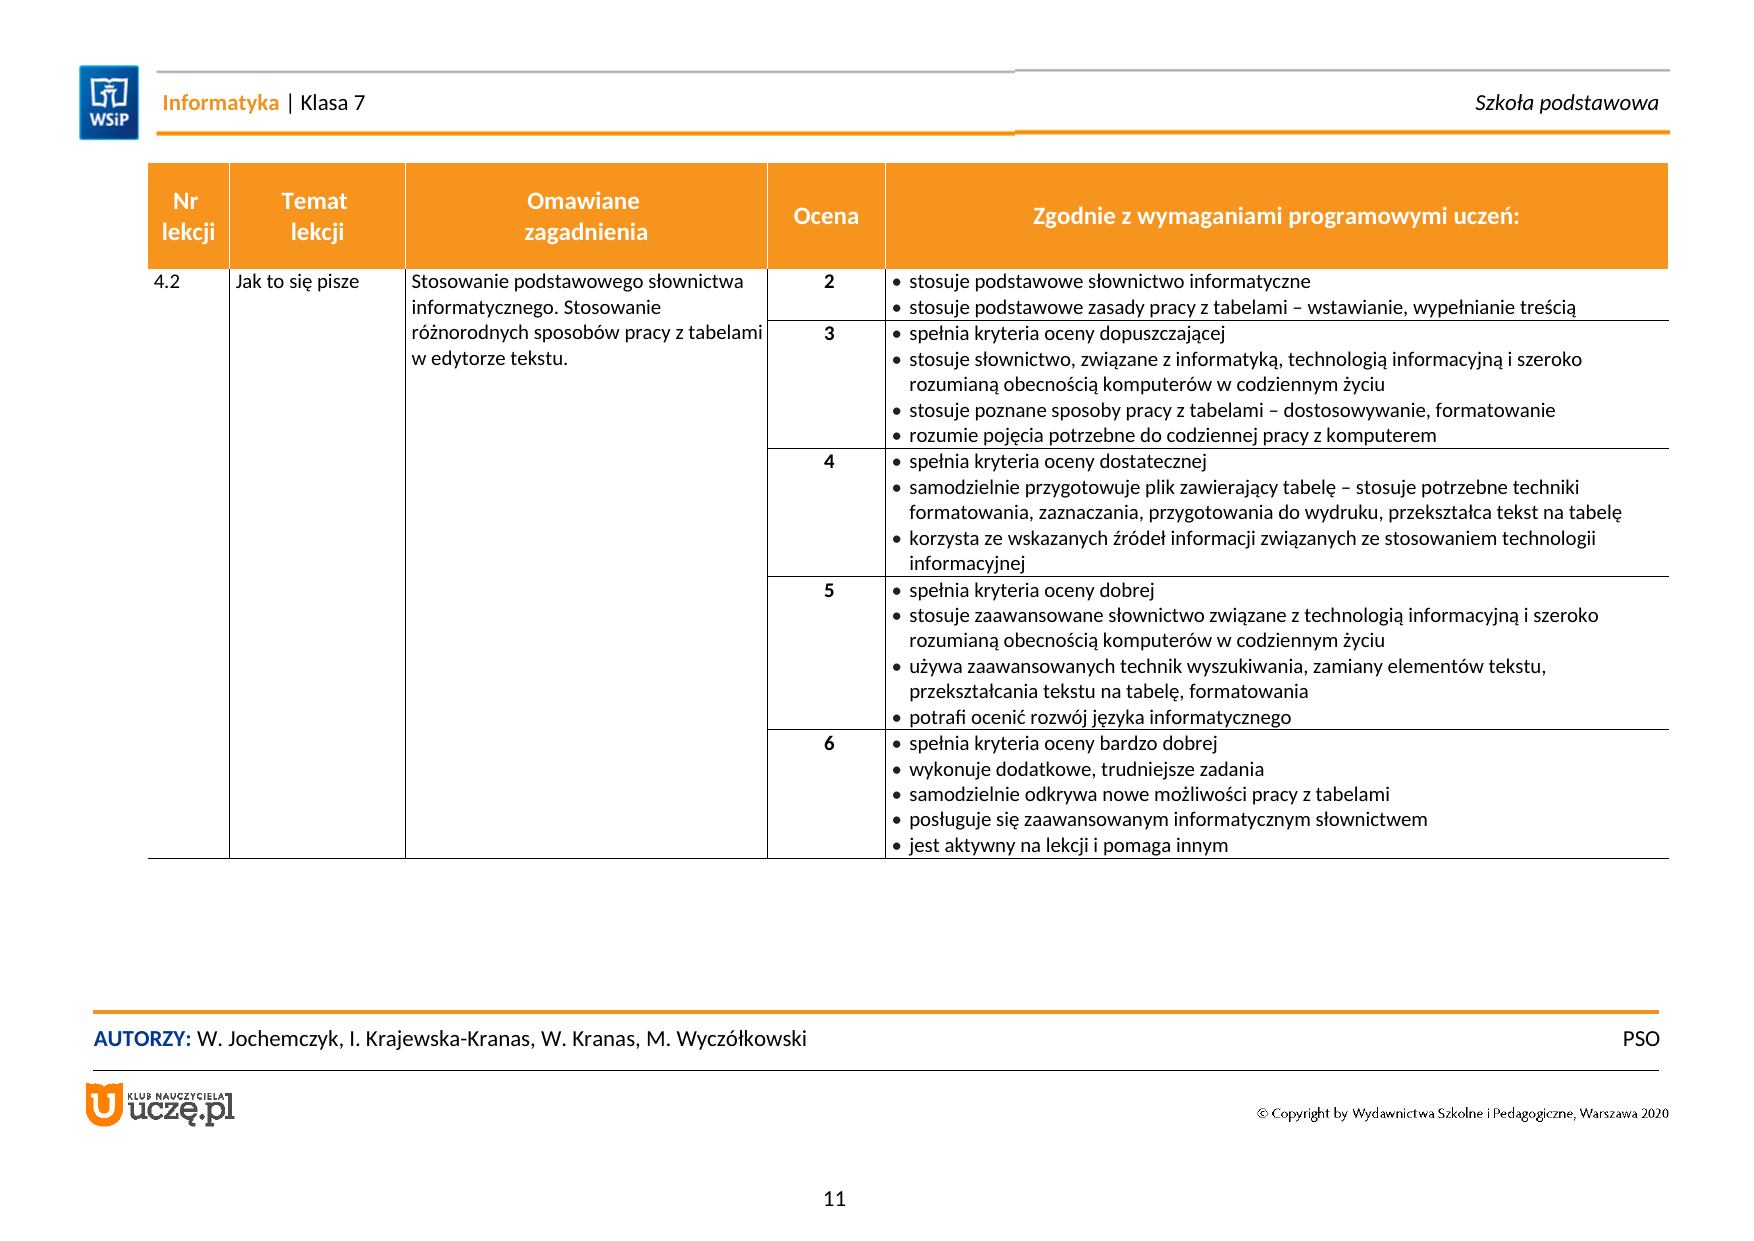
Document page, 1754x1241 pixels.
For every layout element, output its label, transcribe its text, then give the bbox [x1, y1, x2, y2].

table_cell 2 [768, 269, 885, 319]
table_cell 3 [768, 321, 885, 448]
table_cell spełnia kryteria oceny dobrej stosuje zaawansowane słownictwo związane z technologią informacyjną i szeroko rozumianą obecnością komputerów w codziennym życiu używa zaawansowanych technik wyszukiwania, zamiany elementów tekstu, przekształcania tekstu na tabelę, formatowania potrafi ocenić rozwój języka informatycznego [886, 577, 1668, 729]
table_cell Stosowanie podstawowego słownictwa informatycznego. Stosowanie różnorodnych sposobów pracy z tabelami w edytorze tekstu. [406, 269, 767, 857]
table_cell spełnia kryteria oceny dostatecznej samodzielnie przygotowuje plik zawierający tabelę – stosuje potrzebne techniki formatowania, zaznaczania, przygotowania do wydruku, przekształca tekst na tabelę korzysta ze wskazanych źródeł informacji związanych ze stosowaniem technologii informacyjnej [886, 449, 1668, 576]
picture [0, 6, 1671, 164]
table_cell stosuje podstawowe słownictwo informatyczne stosuje podstawowe zasady pracy z tabelami – wstawianie, wypełnianie treścią [886, 269, 1668, 319]
table_cell spełnia kryteria oceny dopuszczającej stosuje słownictwo, związane z informatyką, technologią informacyjną i szeroko rozumianą obecnością komputerów w codziennym życiu stosuje poznane sposoby pracy z tabelami – dostosowywanie, formatowanie rozumie pojęcia potrzebne do codziennej pracy z komputerem [886, 321, 1668, 448]
table_cell 5 [768, 577, 885, 729]
table_cell 4.2 [148, 269, 229, 857]
picture [86, 1080, 1669, 1129]
table_cell 6 [768, 730, 885, 857]
table_header Temat lekcji [230, 163, 405, 269]
table_header Zgodnie z wymaganiami programowymi uczeń: [886, 163, 1668, 269]
table_header Omawiane zagadnienia [406, 163, 767, 269]
table_header Nr lekcji [148, 163, 229, 269]
table_cell Jak to się pisze [230, 269, 405, 857]
table_header Ocena [768, 163, 885, 269]
table_cell spełnia kryteria oceny bardzo dobrej wykonuje dodatkowe, trudniejsze zadania samodzielnie odkrywa nowe możliwości pracy z tabelami posługuje się zaawansowanym informatycznym słownictwem jest aktywny na lekcji i pomaga innym [886, 730, 1668, 857]
table_cell 4 [768, 449, 885, 576]
